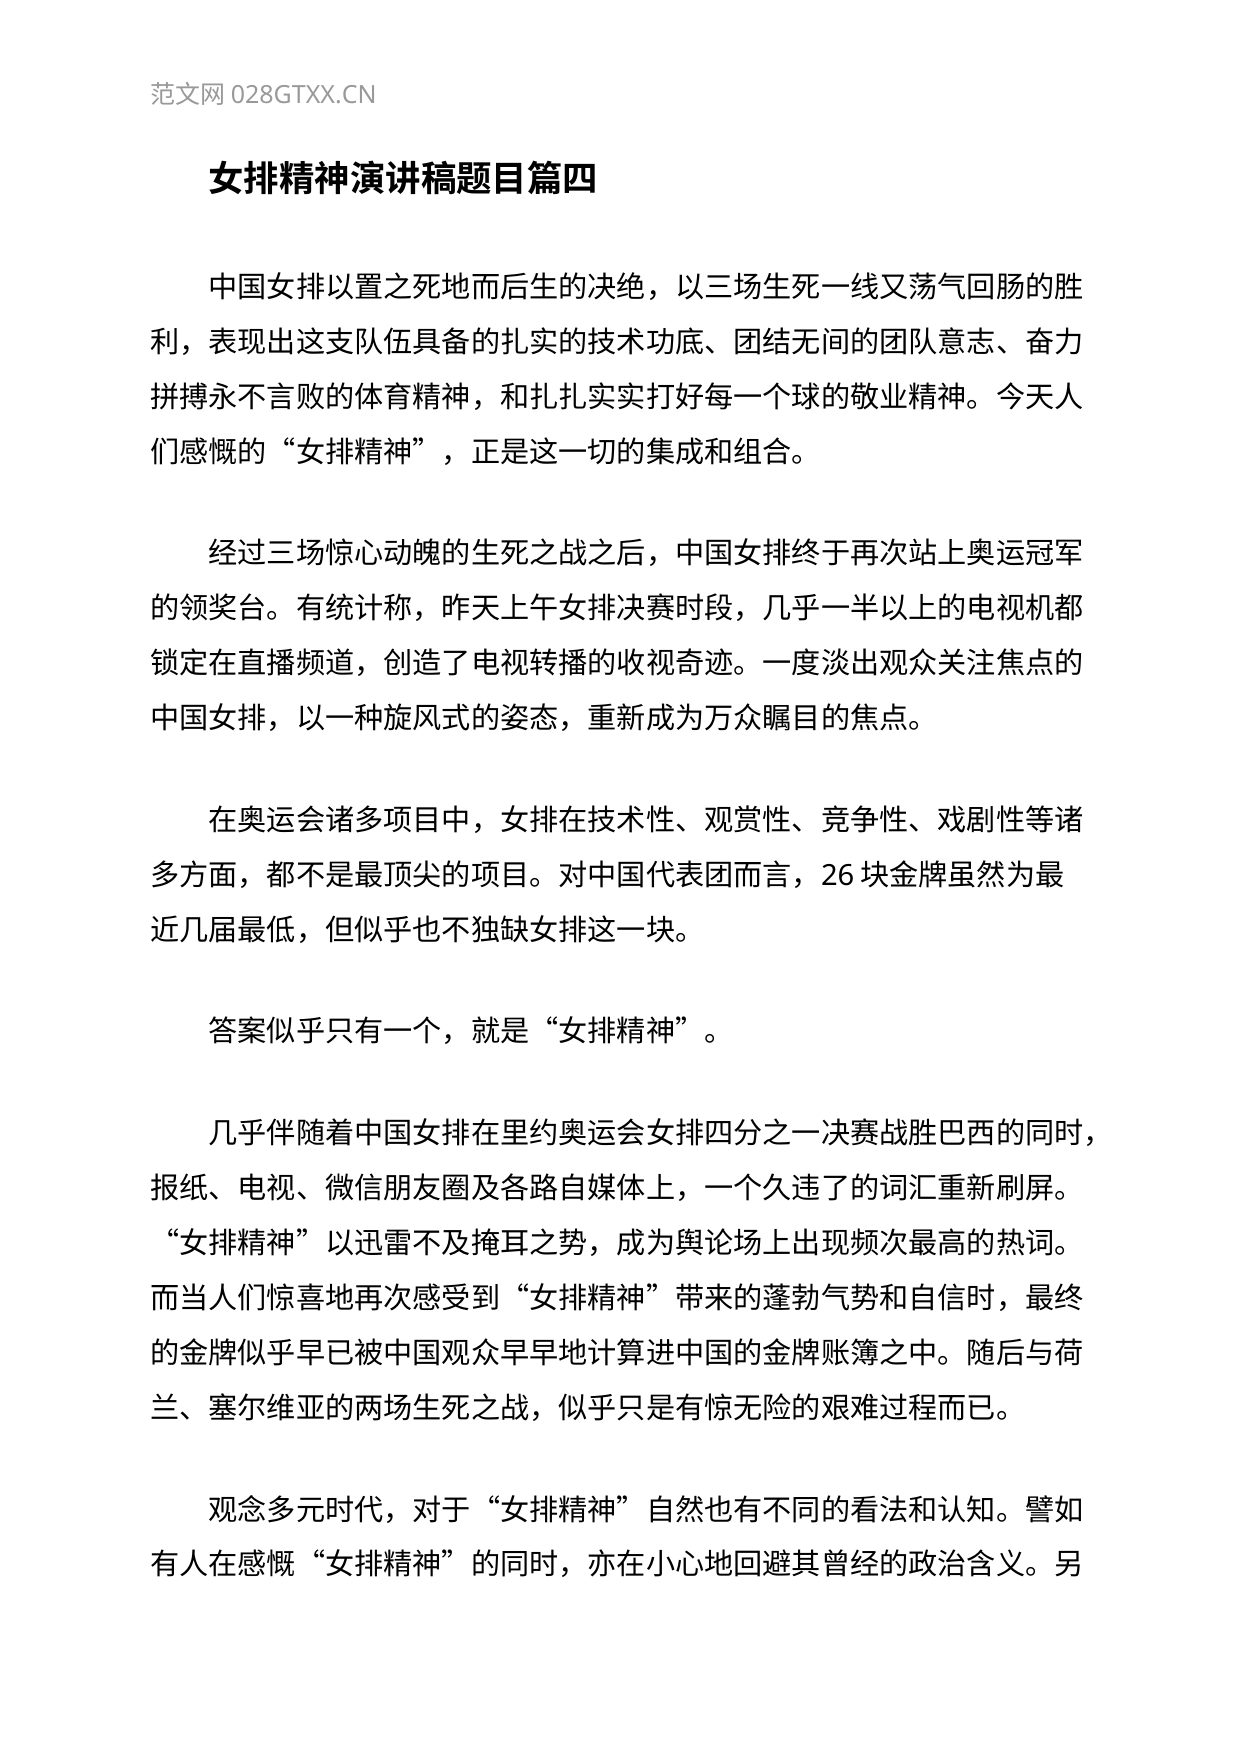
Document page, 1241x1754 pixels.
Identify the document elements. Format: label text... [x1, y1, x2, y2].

text 在奥运会诸多项目中，女排在技术性、观赏性、竞争性、戏剧性等诸多方面，都不是最顶尖的项目。对中国代表团而言，26块金牌虽然为最近几届最低，但似乎也不独缺女排这一块。 [150, 796, 1090, 948]
text 女排精神演讲稿题目篇四 [150, 150, 1090, 201]
text 答案似乎只有一个，就是“女排精神”。 [150, 1008, 1090, 1050]
text 几乎伴随着中国女排在里约奥运会女排四分之一决赛战胜巴西的同时，报纸、电视、微信朋友圈及各路自媒体上，一个久违了的词汇重新刷屏。“女排精神”以迅雷不及掩耳之势，成为舆论场上出现频次最高的热词。而当人们惊喜地再次感受到“女排精神”带来的蓬勃气势和自信时，最终的金牌似乎早已被中国观众早早地计算进中国的金牌账簿之中。随后与荷兰、塞尔维亚的两场生死之战，似乎只是有惊无险的艰难过程而已。 [150, 1110, 1090, 1427]
text 经过三场惊心动魄的生死之战之后，中国女排终于再次站上奥运冠军的领奖台。有统计称，昨天上午女排决赛时段，几乎一半以上的电视机都锁定在直播频道，创造了电视转播的收视奇迹。一度淡出观众关注焦点的中国女排，以一种旋风式的姿态，重新成为万众瞩目的焦点。 [150, 530, 1090, 737]
text 中国女排以置之死地而后生的决绝，以三场生死一线又荡气回肠的胜利，表现出这支队伍具备的扎实的技术功底、团结无间的团队意志、奋力拼搏永不言败的体育精神，和扎扎实实打好每一个球的敬业精神。今天人们感慨的“女排精神”，正是这一切的集成和组合。 [150, 263, 1090, 470]
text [150, 1486, 1090, 1583]
